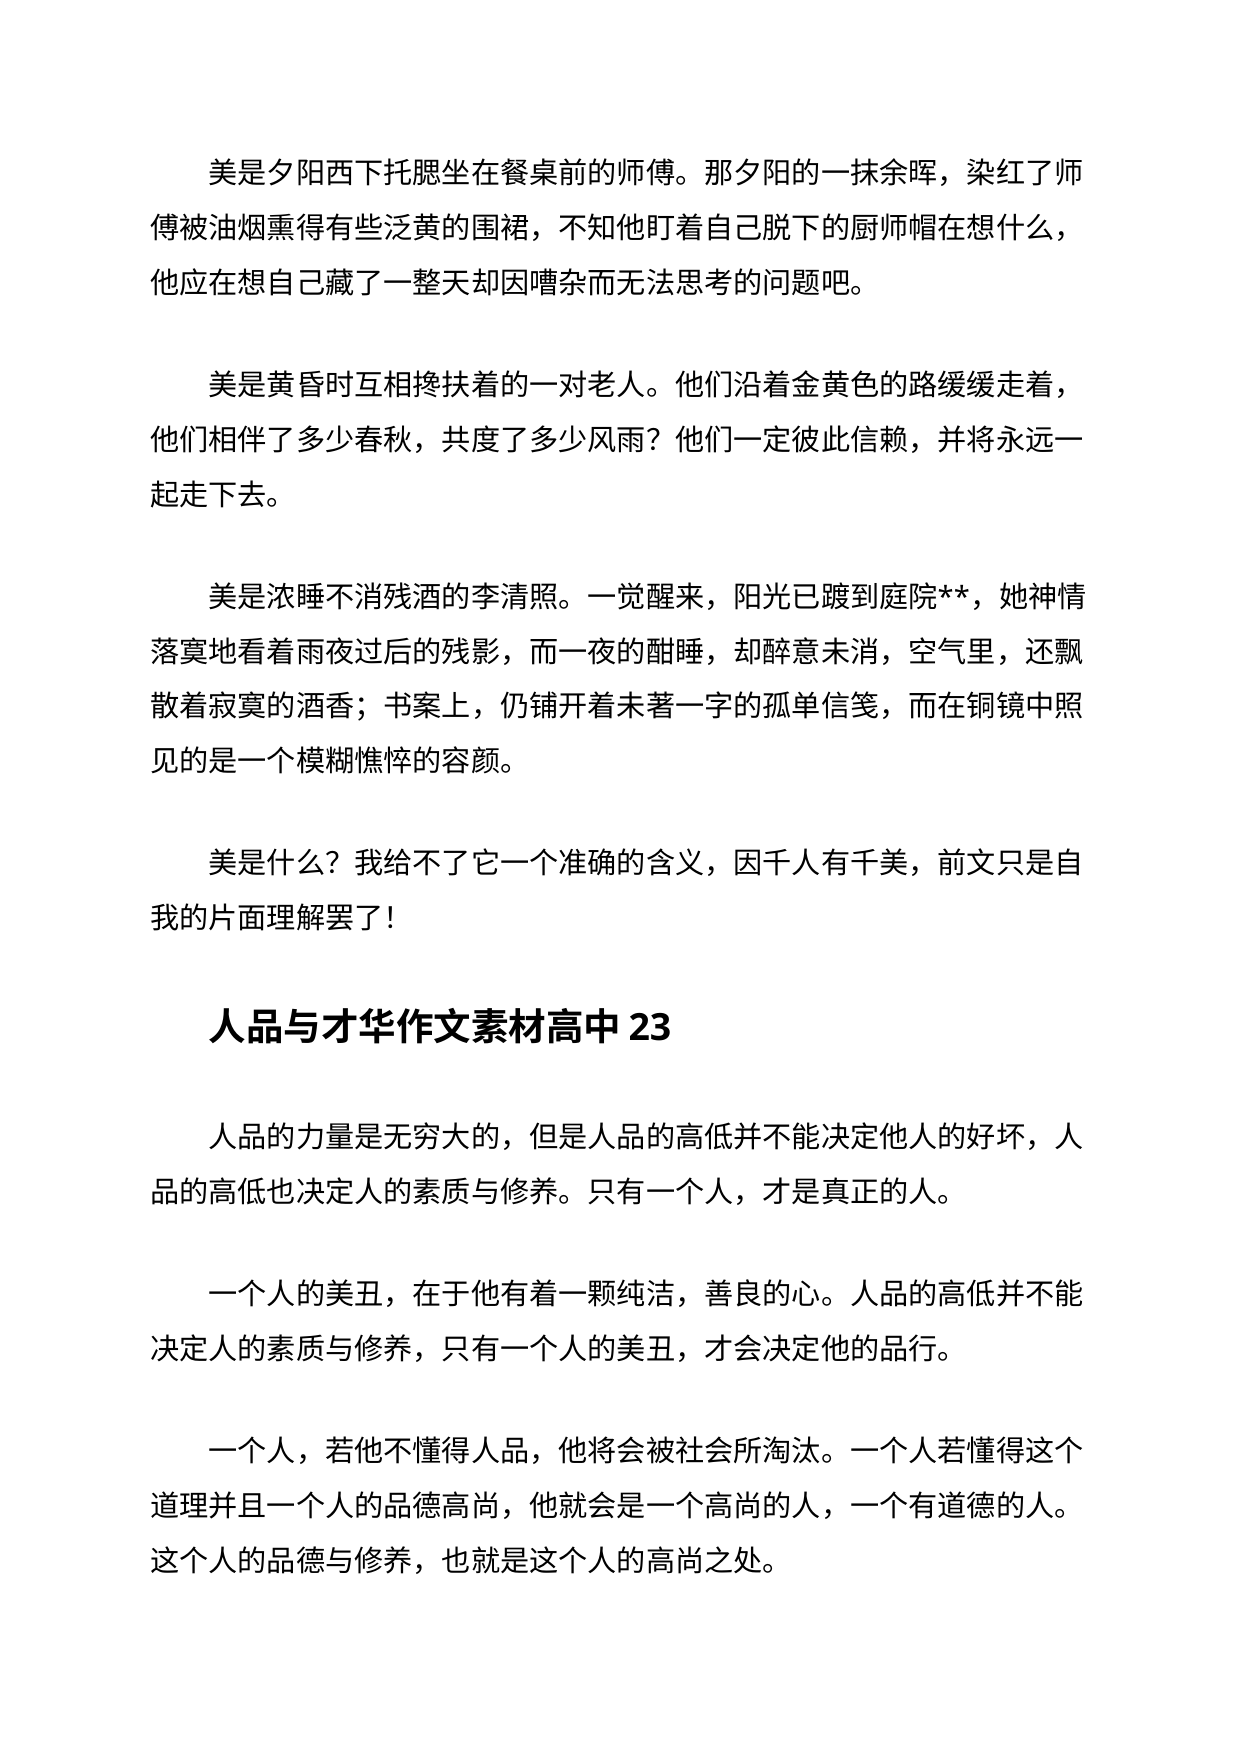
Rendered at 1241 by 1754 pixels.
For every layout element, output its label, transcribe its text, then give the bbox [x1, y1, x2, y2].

text 一个人的美丑，在于他有着一颗纯洁，善良的心。人品的高低并不能决定人的素质与修养，只有一个人的美丑，才会决定他的品行。 [150, 1271, 1090, 1368]
text 一个人，若他不懂得人品，他将会被社会所淘汰。一个人若懂得这个道理并且一个人的品德高尚，他就会是一个高尚的人，一个有道德的人。这个人的品德与修养，也就是这个人的高尚之处。 [150, 1427, 1090, 1579]
text 人品的力量是无穷大的，但是人品的高低并不能决定他人的好坏，人品的高低也决定人的素质与修养。只有一个人，才是真正的人。 [150, 1114, 1090, 1211]
text 美是夕阳西下托腮坐在餐桌前的师傅。那夕阳的一抹余晖，染红了师傅被油烟熏得有些泛黄的围裙，不知他盯着自己脱下的厨师帽在想什么，他应在想自己藏了一整天却因嘈杂而无法思考的问题吧。 [150, 150, 1090, 302]
text 美是什么？我给不了它一个准确的含义，因千人有千美，前文只是自我的片面理解罢了！ [150, 840, 1090, 937]
text 美是浓睡不消残酒的李清照。一觉醒来，阳光已踱到庭院**，她神情落寞地看着雨夜过后的残影，而一夜的酣睡，却醉意未消，空气里，还飘散着寂寞的酒香；书案上，仍铺开着未著一字的孤单信笺，而在铜镜中照见的是一个模糊憔悴的容颜。 [150, 573, 1090, 780]
text 美是黄昏时互相搀扶着的一对老人。他们沿着金黄色的路缓缓走着，他们相伴了多少春秋，共度了多少风雨？他们一定彼此信赖，并将永远一起走下去。 [150, 362, 1090, 514]
text 人品与才华作文素材高中23 [150, 996, 1090, 1051]
